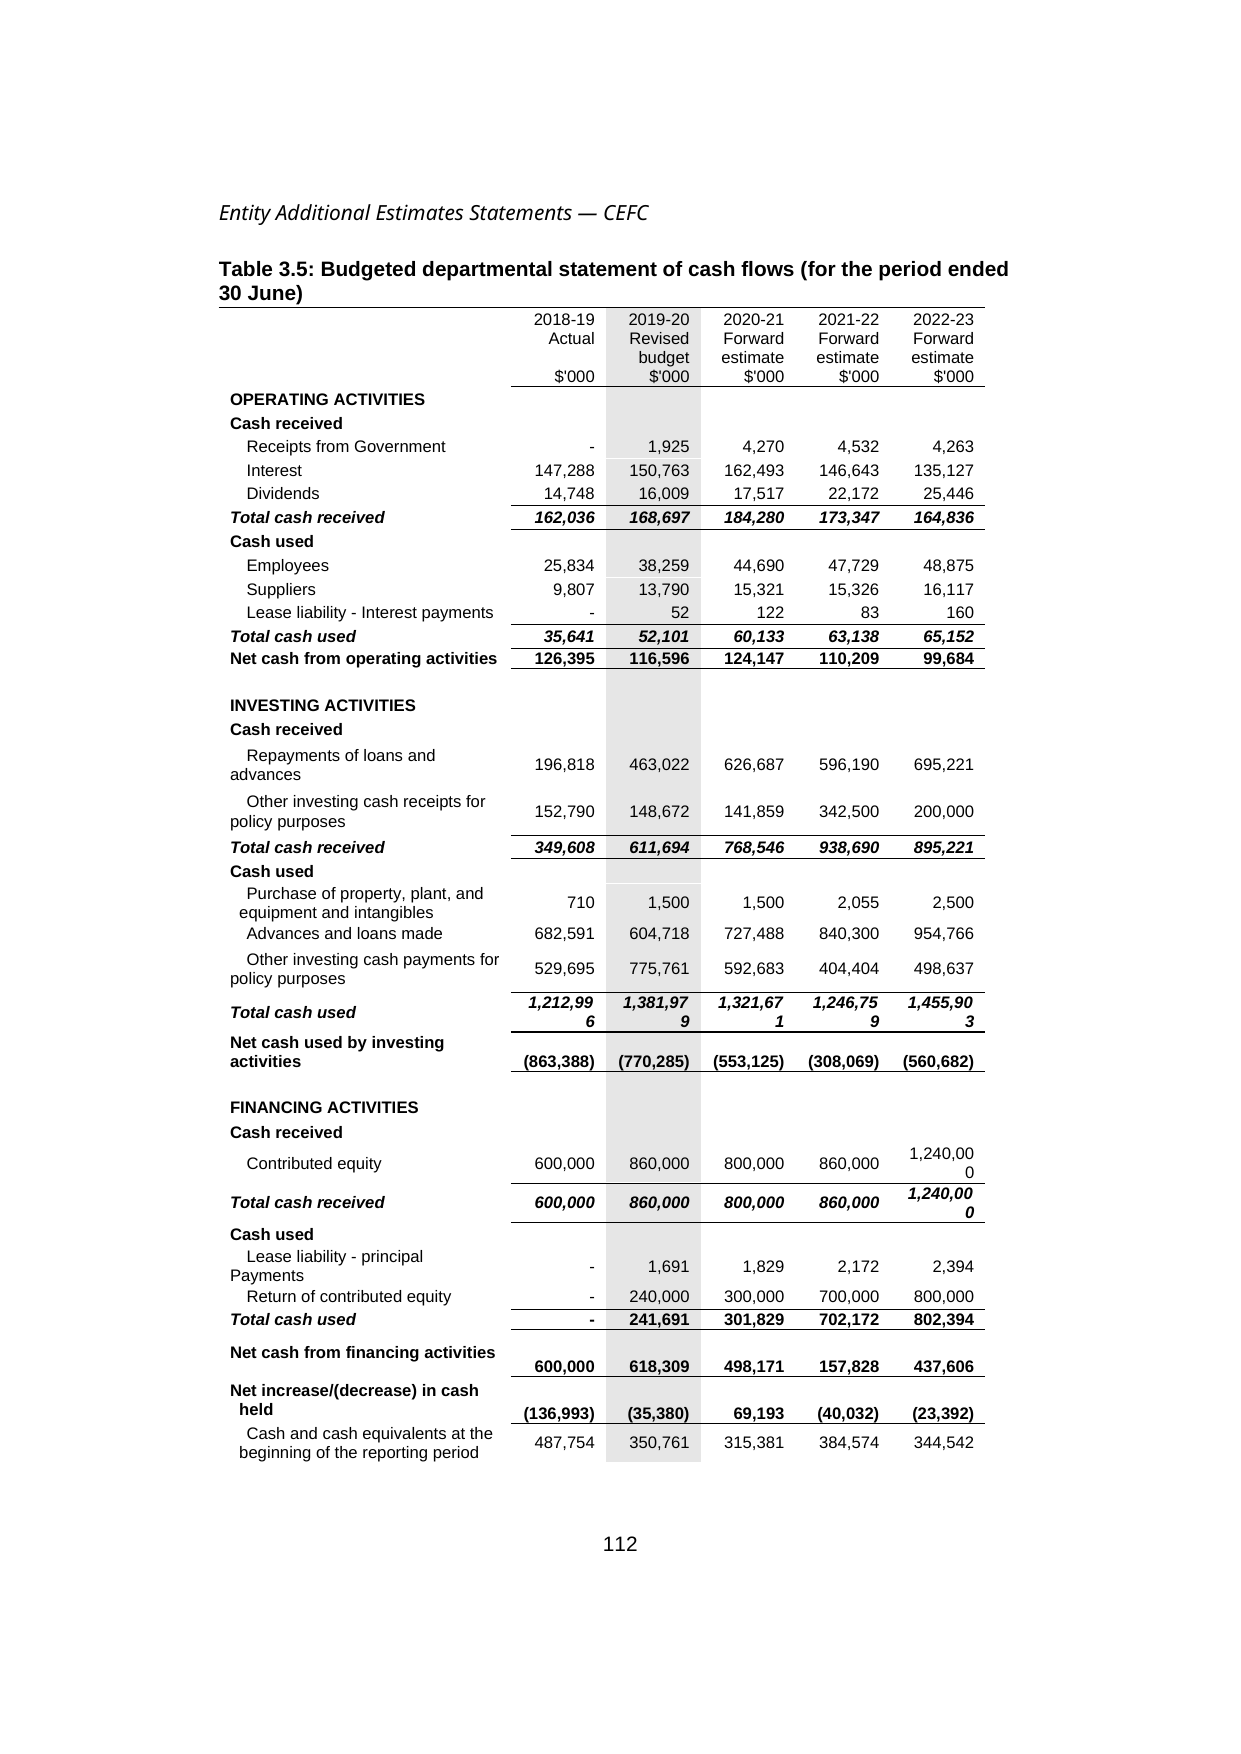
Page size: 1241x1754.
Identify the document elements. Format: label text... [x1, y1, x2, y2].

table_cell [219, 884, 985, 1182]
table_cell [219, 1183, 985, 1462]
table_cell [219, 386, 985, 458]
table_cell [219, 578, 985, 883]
subtitle Table 3.5: Budgeted departmental statement of cash flows (for the period ended 30 June) [218, 257, 1022, 305]
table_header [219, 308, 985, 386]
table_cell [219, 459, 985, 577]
